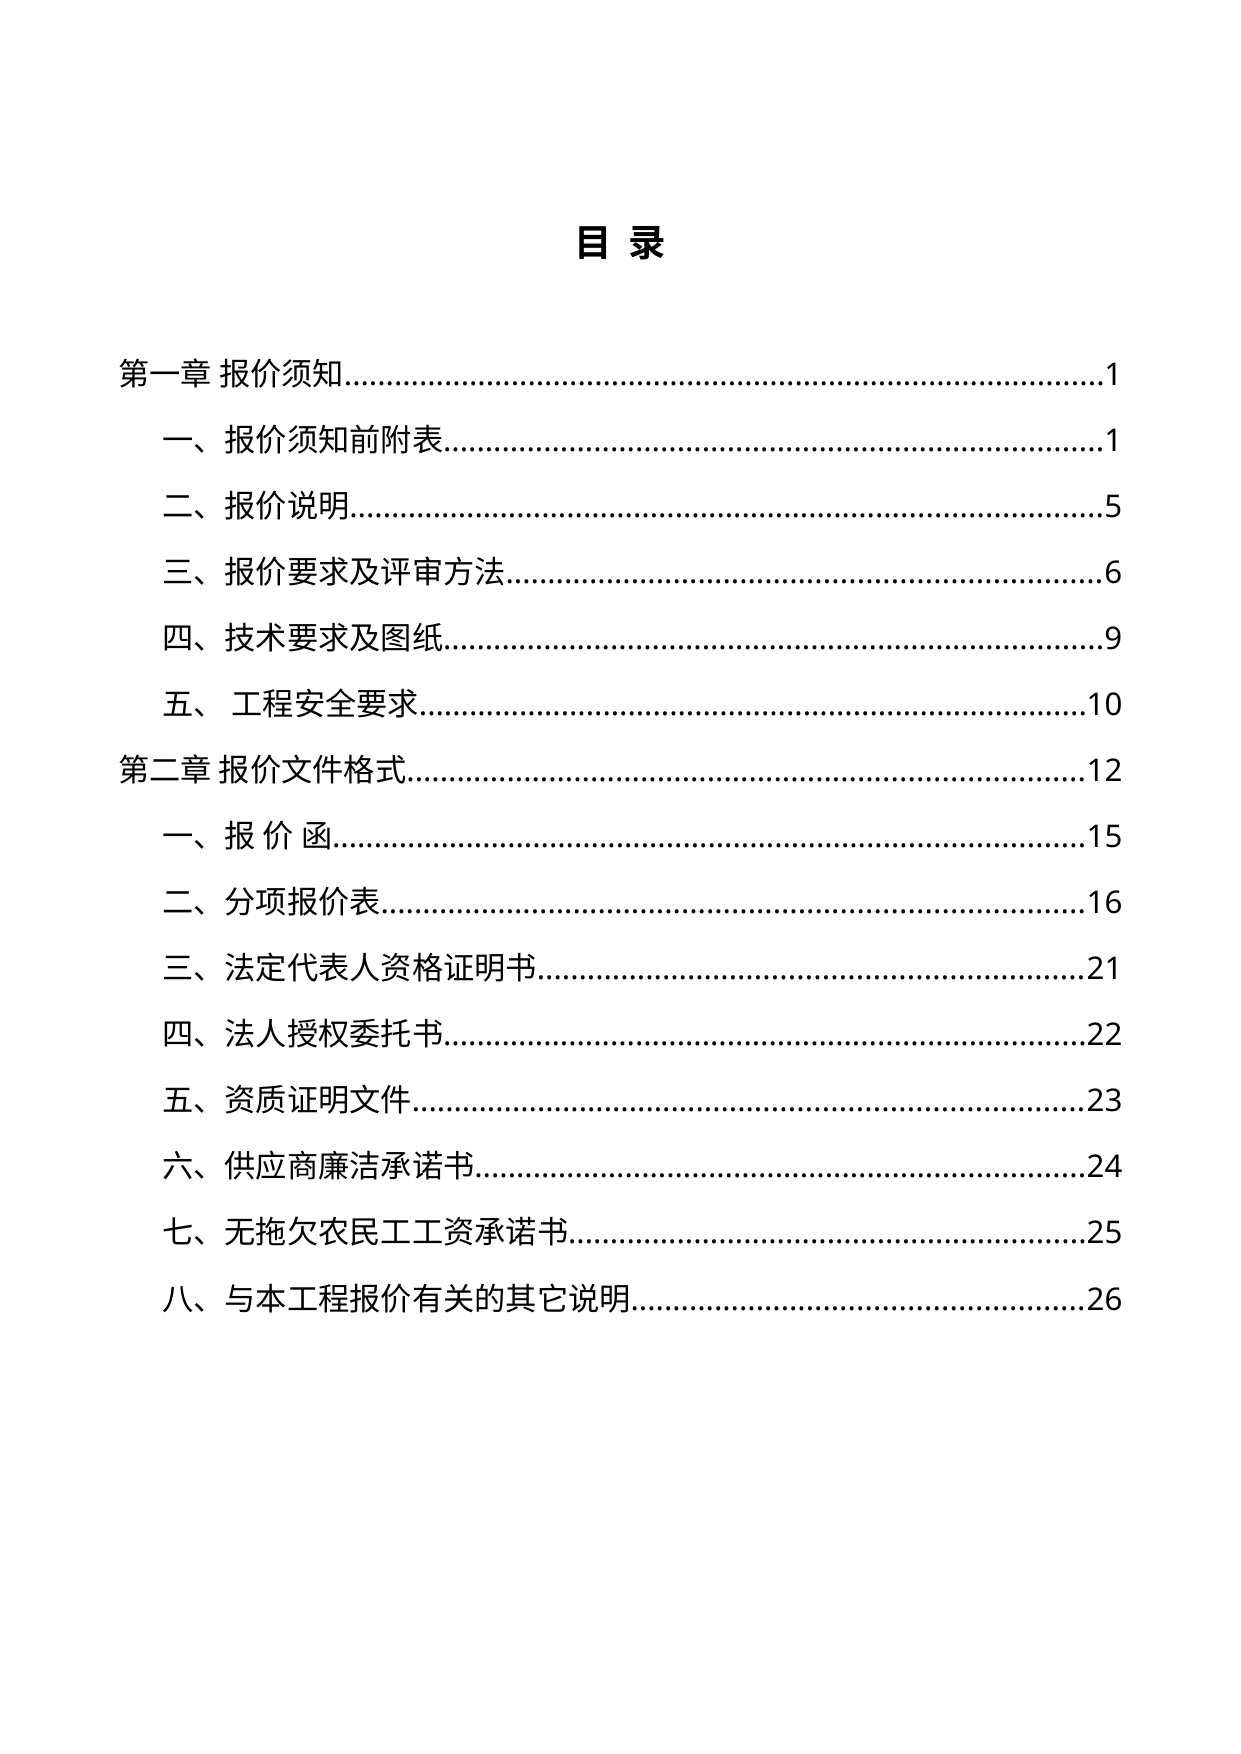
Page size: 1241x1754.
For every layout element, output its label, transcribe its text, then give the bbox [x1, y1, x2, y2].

text 四、技术要求及图纸 9 [162, 603, 1122, 669]
text 一、报 价 函 15 [162, 801, 1122, 867]
text 八、与本工程报价有关的其它说明 26 [162, 1263, 1122, 1329]
text 第二章 报价文件格式 12 [118, 735, 1122, 801]
text 一、报价须知前附表 1 [162, 405, 1122, 471]
text 七、无拖欠农民工工资承诺书 25 [162, 1197, 1122, 1263]
text 目 录 [118, 207, 1122, 273]
text 五、资质证明文件 23 [162, 1065, 1122, 1131]
text 第一章 报价须知 1 [118, 339, 1122, 405]
text 四、法人授权委托书 22 [162, 999, 1122, 1065]
text 三、报价要求及评审方法 6 [162, 537, 1122, 603]
text 二、分项报价表 16 [162, 867, 1122, 933]
text 六、供应商廉洁承诺书 24 [162, 1131, 1122, 1197]
text 五、 工程安全要求 10 [162, 669, 1122, 735]
text 三、法定代表人资格证明书 21 [162, 933, 1122, 999]
text 二、报价说明 5 [162, 471, 1122, 537]
